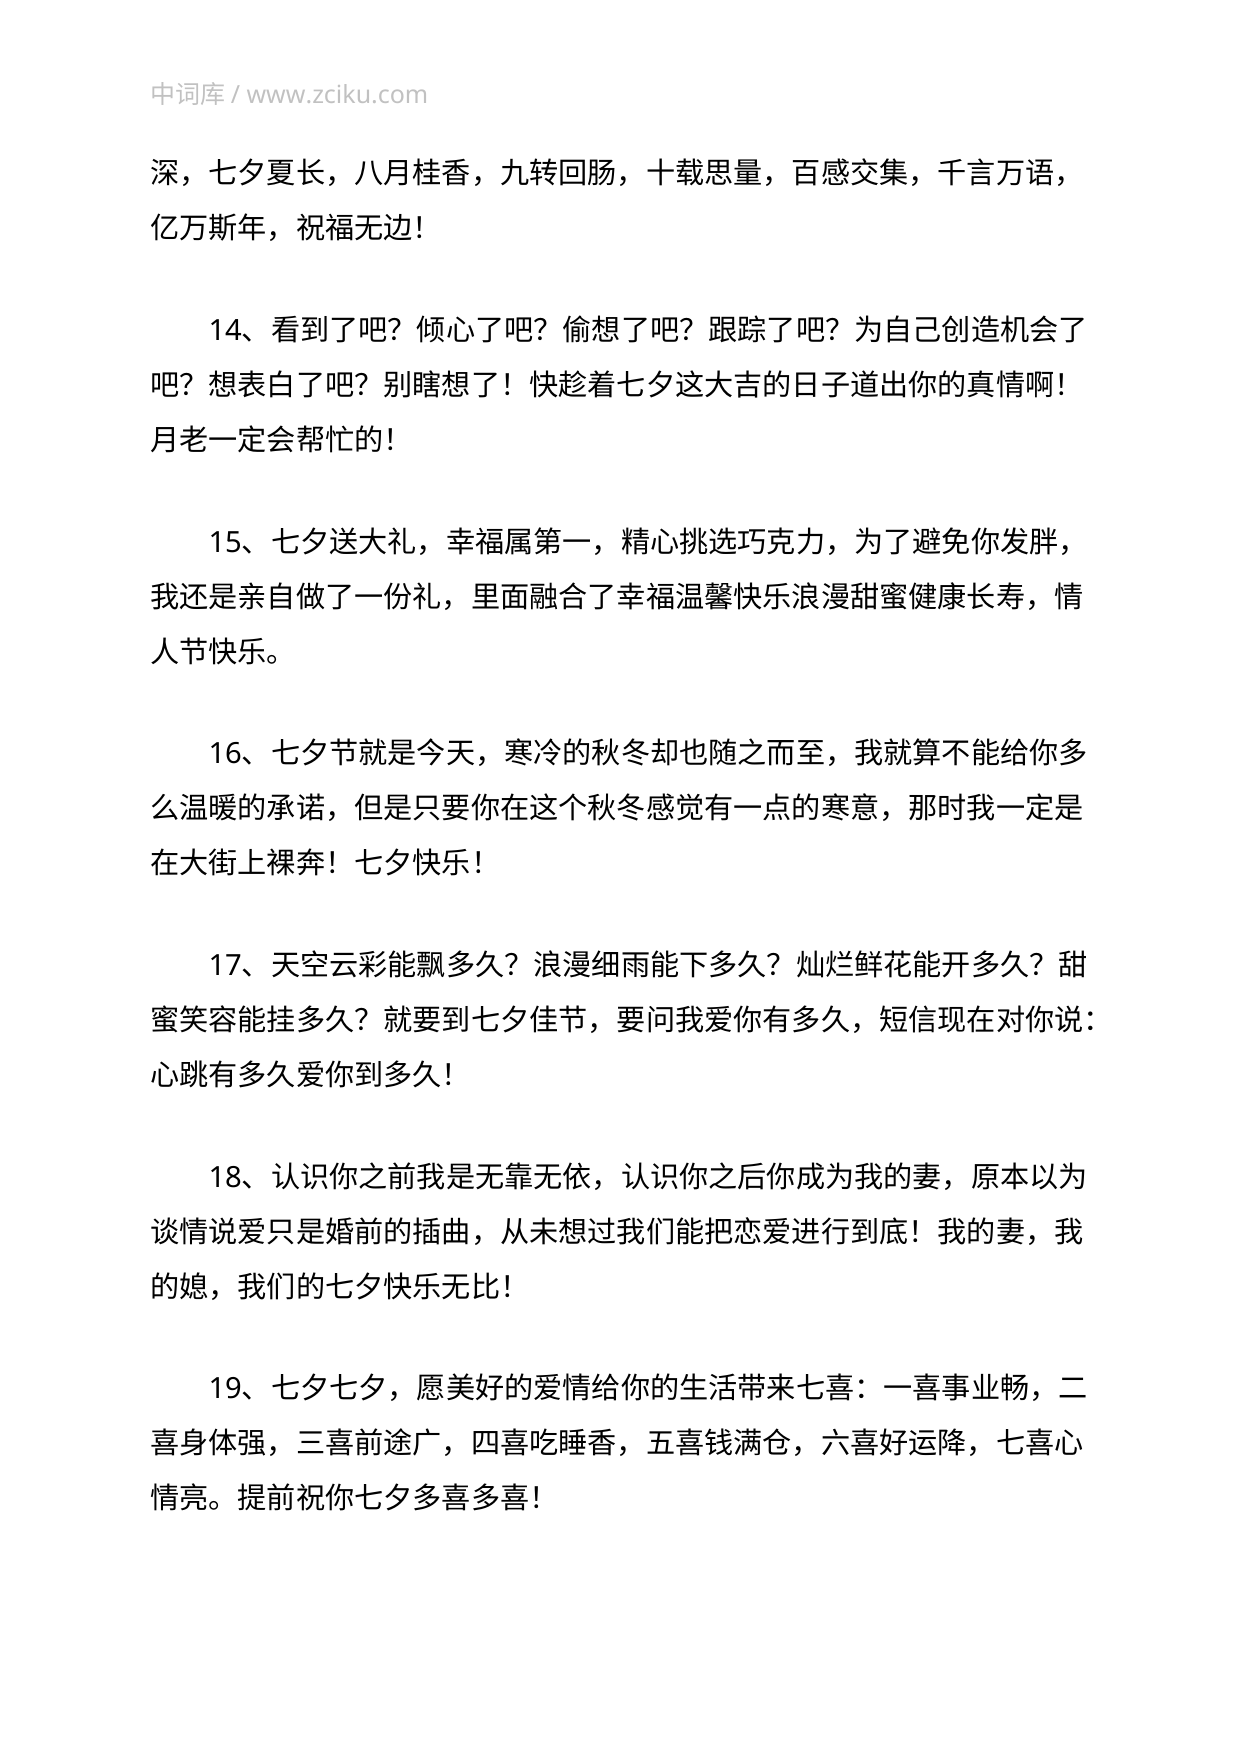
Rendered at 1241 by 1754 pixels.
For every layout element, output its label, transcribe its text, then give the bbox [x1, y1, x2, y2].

text 17、天空云彩能飘多久？浪漫细雨能下多久？灿烂鲜花能开多久？甜蜜笑容能挂多久？就要到七夕佳节，要问我爱你有多久，短信现在对你说：心跳有多久爱你到多久！ [150, 942, 1090, 1094]
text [150, 150, 1090, 247]
text 14、看到了吧？倾心了吧？偷想了吧？跟踪了吧？为自己创造机会了吧？想表白了吧？别瞎想了！快趁着七夕这大吉的日子道出你的真情啊！月老一定会帮忙的！ [150, 307, 1090, 459]
text 18、认识你之前我是无靠无依，认识你之后你成为我的妻，原本以为谈情说爱只是婚前的插曲，从未想过我们能把恋爱进行到底！我的妻，我的媳，我们的七夕快乐无比！ [150, 1153, 1090, 1306]
text 15、七夕送大礼，幸福属第一，精心挑选巧克力，为了避免你发胖，我还是亲自做了一份礼，里面融合了幸福温馨快乐浪漫甜蜜健康长寿，情人节快乐。 [150, 518, 1090, 671]
text 16、七夕节就是今天，寒冷的秋冬却也随之而至，我就算不能给你多么温暖的承诺，但是只要你在这个秋冬感觉有一点的寒意，那时我一定是在大街上裸奔！七夕快乐！ [150, 730, 1090, 882]
text 19、七夕七夕，愿美好的爱情给你的生活带来七喜：一喜事业畅，二喜身体强，三喜前途广，四喜吃睡香，五喜钱满仓，六喜好运降，七喜心情亮。提前祝你七夕多喜多喜！ [150, 1365, 1090, 1517]
